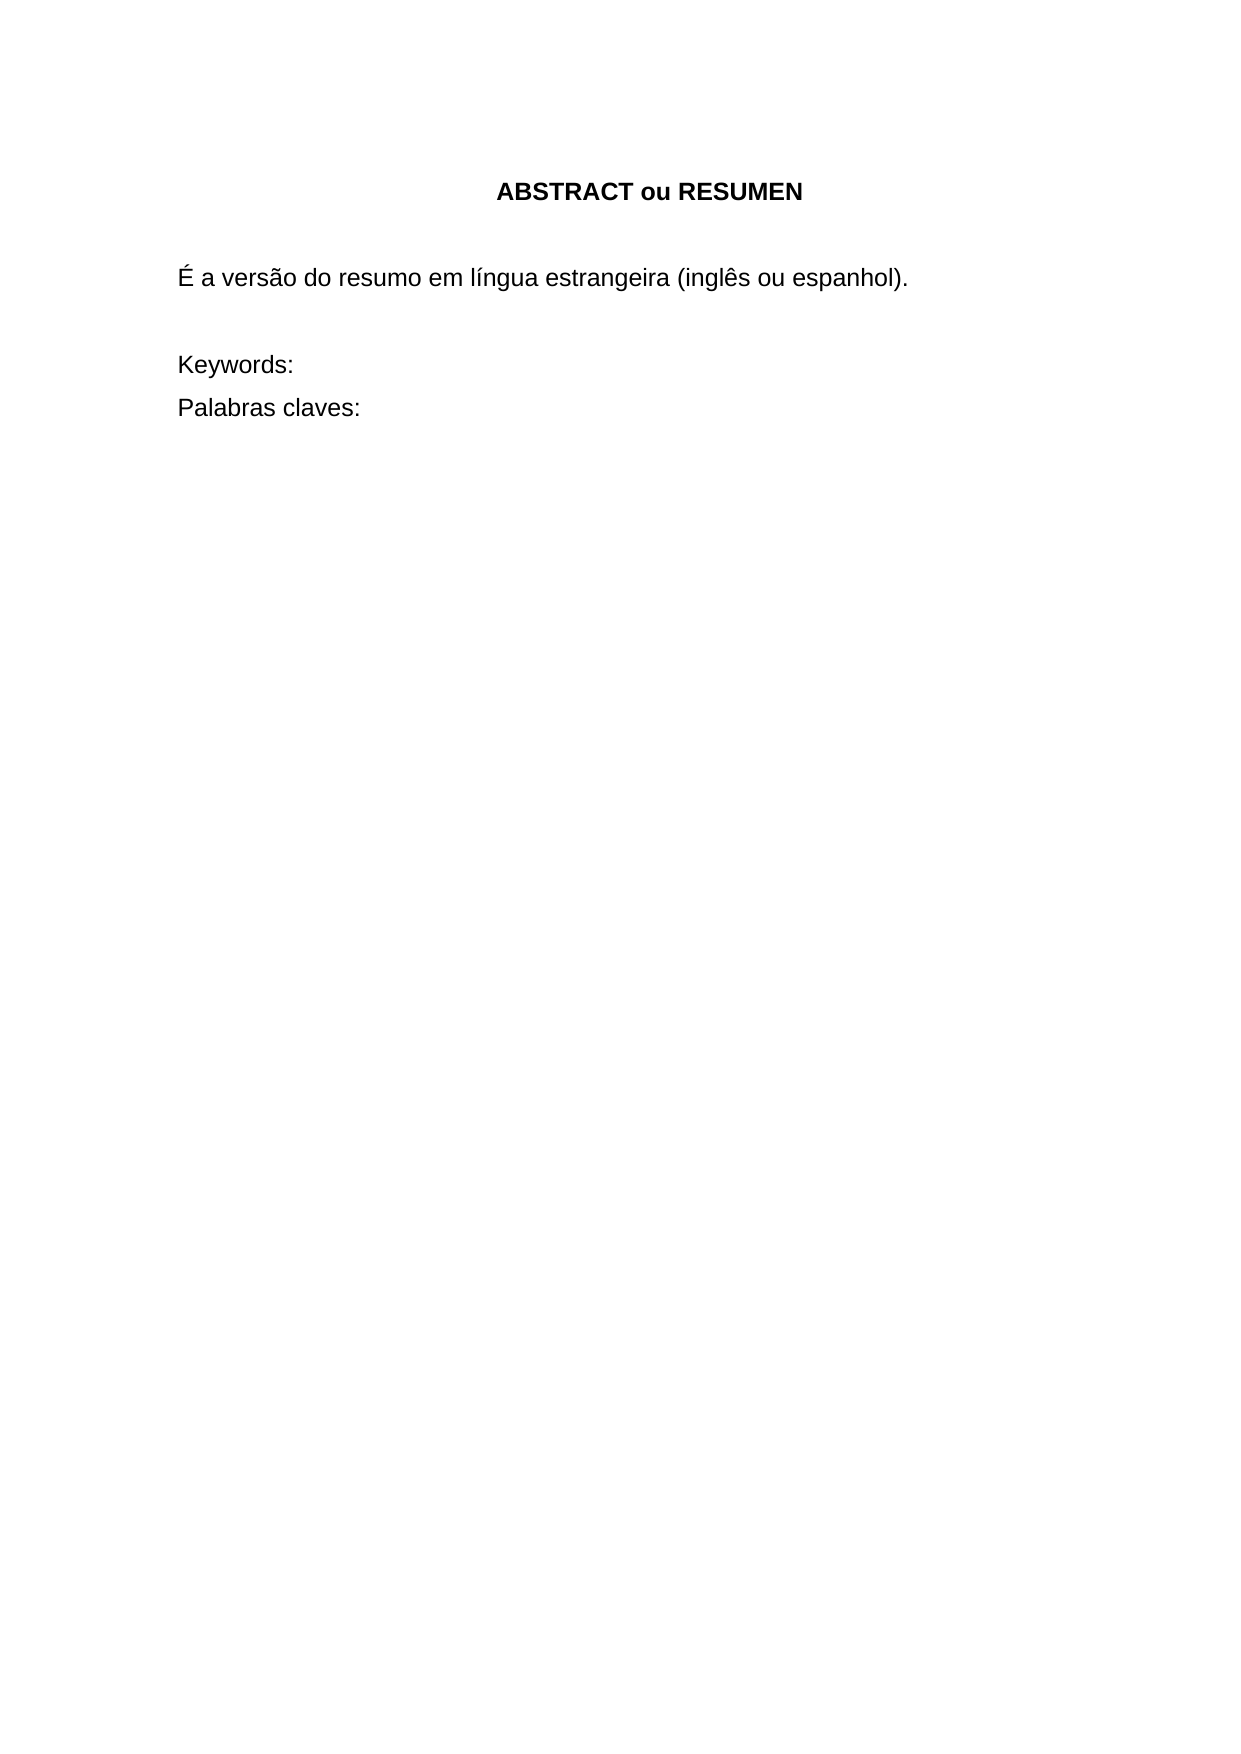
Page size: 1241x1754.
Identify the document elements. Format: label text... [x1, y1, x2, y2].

text Palabras claves: [177, 393, 1122, 422]
text É a versão do resumo em língua estrangeira (inglês ou espanhol). [177, 263, 1122, 292]
text Keywords: [177, 350, 1122, 378]
text ABSTRACT ou RESUMEN [177, 177, 1122, 206]
